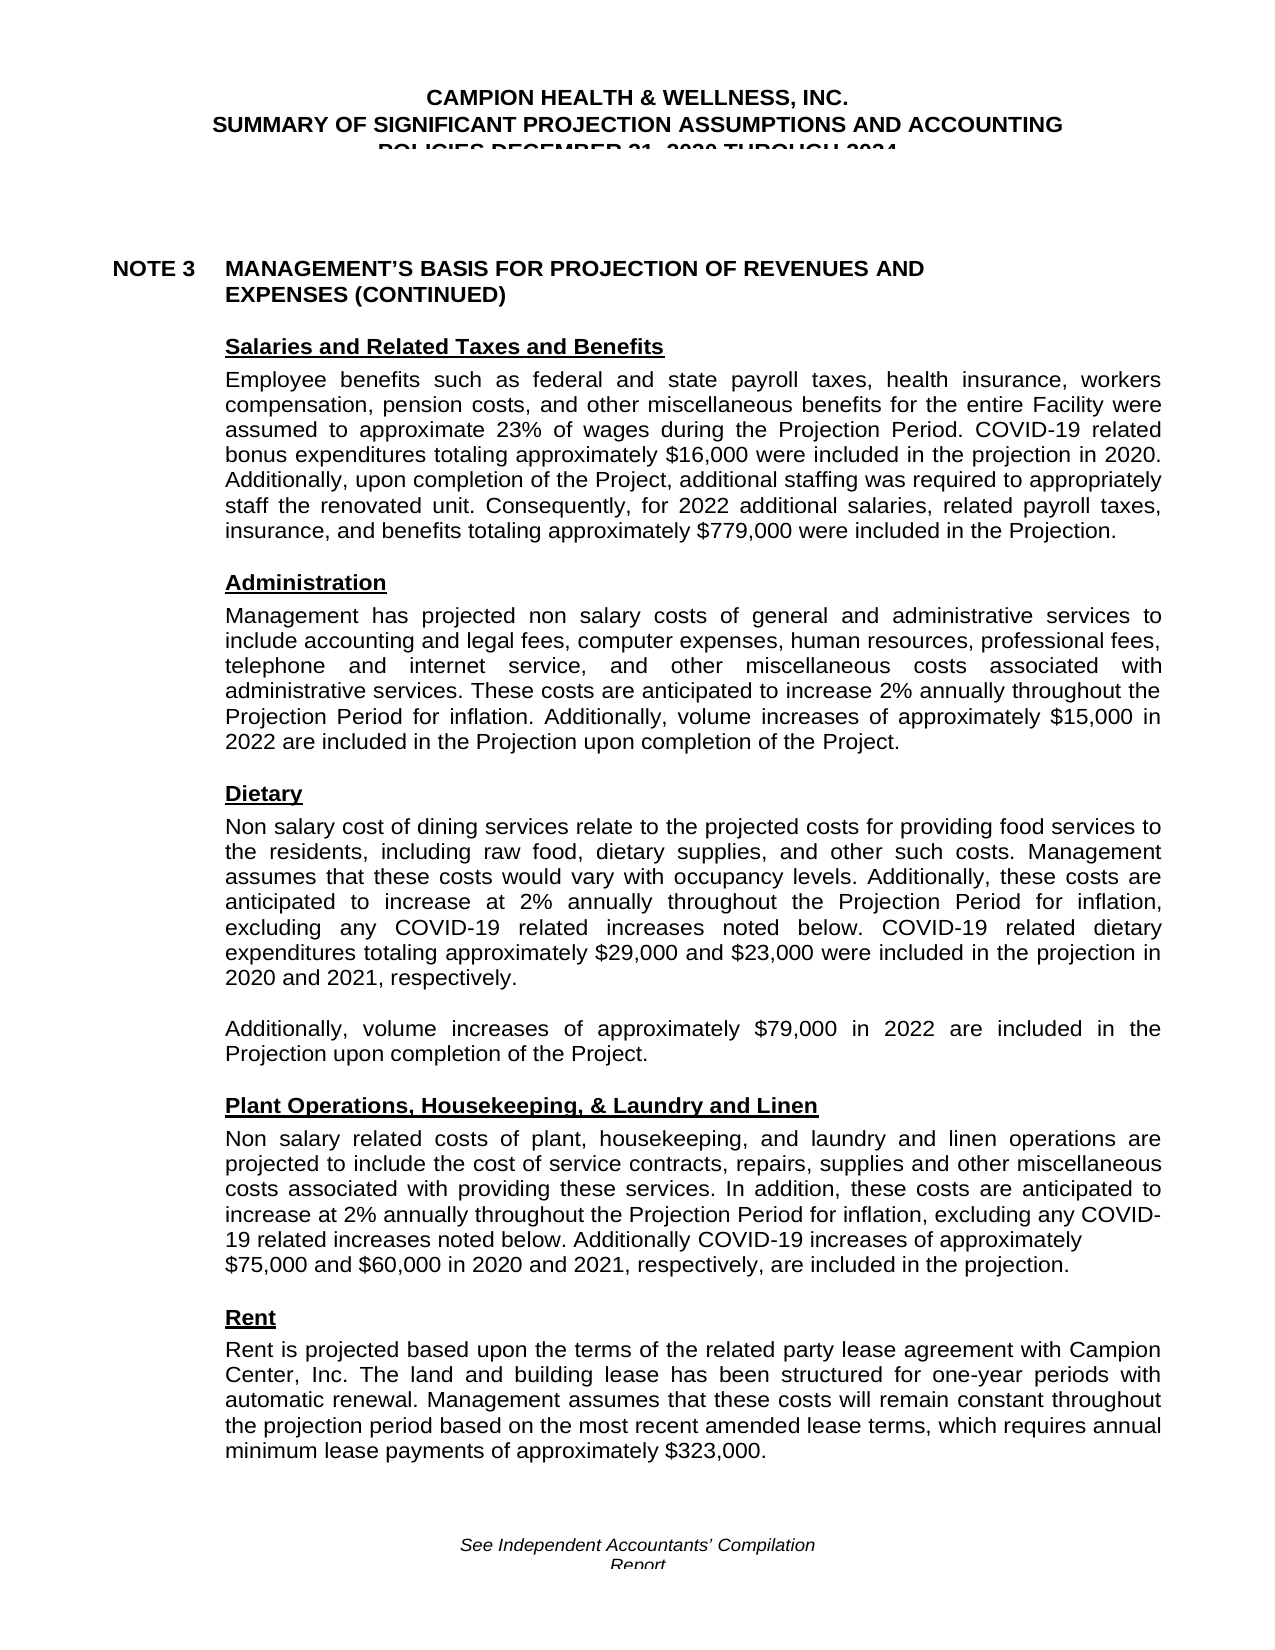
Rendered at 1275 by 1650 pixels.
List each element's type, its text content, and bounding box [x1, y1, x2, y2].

text Salaries and Related Taxes and Benefits [225, 334, 1212, 359]
text Rent is projected based upon the terms of the related party lease agreement with Campion Center, Inc. The land and building lease has been structured for one-year periods with automatic renewal. Management assumes that these costs will remain constant throughout the projection period based on the most recent amended lease terms, which requires annual minimum lease payments of approximately $323,000. [225, 1337, 1163, 1463]
subtitle Rent [225, 1304, 1212, 1330]
subtitle Plant Operations, Housekeeping, & Laundry and Linen [225, 1093, 1212, 1118]
text $75,000 and $60,000 in 2020 and 2021, respectively, are included in the projection. [225, 1252, 1212, 1278]
text Non salary cost of dining services relate to the projected costs for providing food services to the residents, including raw food, dietary supplies, and other such costs. Management assumes that these costs would vary with occupancy levels. Additionally, these costs are anticipated to increase at 2% annually throughout the Projection Period for inflation, excluding any COVID-19 related increases noted below. COVID-19 related dietary expenditures totaling approximately $29,000 and $23,000 were included in the projection in 2020 and 2021, respectively. [225, 813, 1163, 990]
text Management has projected non salary costs of general and administrative services to include accounting and legal fees, computer expenses, human resources, professional fees, telephone and internet service, and other miscellaneous costs associated with administrative services. These costs are anticipated to increase 2% annually throughout the Projection Period for inflation. Additionally, volume increases of approximately $15,000 in 2022 are included in the Projection upon completion of the Project. [225, 603, 1163, 754]
subtitle Administration [225, 570, 1212, 595]
text Employee benefits such as federal and state payroll taxes, health insurance, workers compensation, pension costs, and other miscellaneous benefits for the entire Facility were assumed to approximate 23% of wages during the Projection Period. COVID-19 related bonus expenditures totaling approximately $16,000 were included in the projection in 2020. Additionally, upon completion of the Project, additional staffing was required to appropriately staff the renovated unit. Consequently, for 2022 additional salaries, related payroll taxes, insurance, and benefits totaling approximately $779,000 were included in the Projection. [225, 367, 1163, 543]
text Additionally, volume increases of approximately $79,000 in 2022 are included in the Projection upon completion of the Project. [225, 1016, 1163, 1067]
subtitle Dietary [225, 781, 1212, 806]
text Non salary related costs of plant, housekeeping, and laundry and linen operations are projected to include the cost of service contracts, repairs, supplies and other miscellaneous costs associated with providing these services. In addition, these costs are anticipated to increase at 2% annually throughout the Projection Period for inflation, excluding any COVID-19 related increases noted below. Additionally COVID-19 increases of approximately [225, 1126, 1163, 1252]
subtitle NOTE 3 MANAGEMENT’S BASIS FOR PROJECTION OF REVENUES AND EXPENSES (CONTINUED) [112, 255, 1037, 307]
